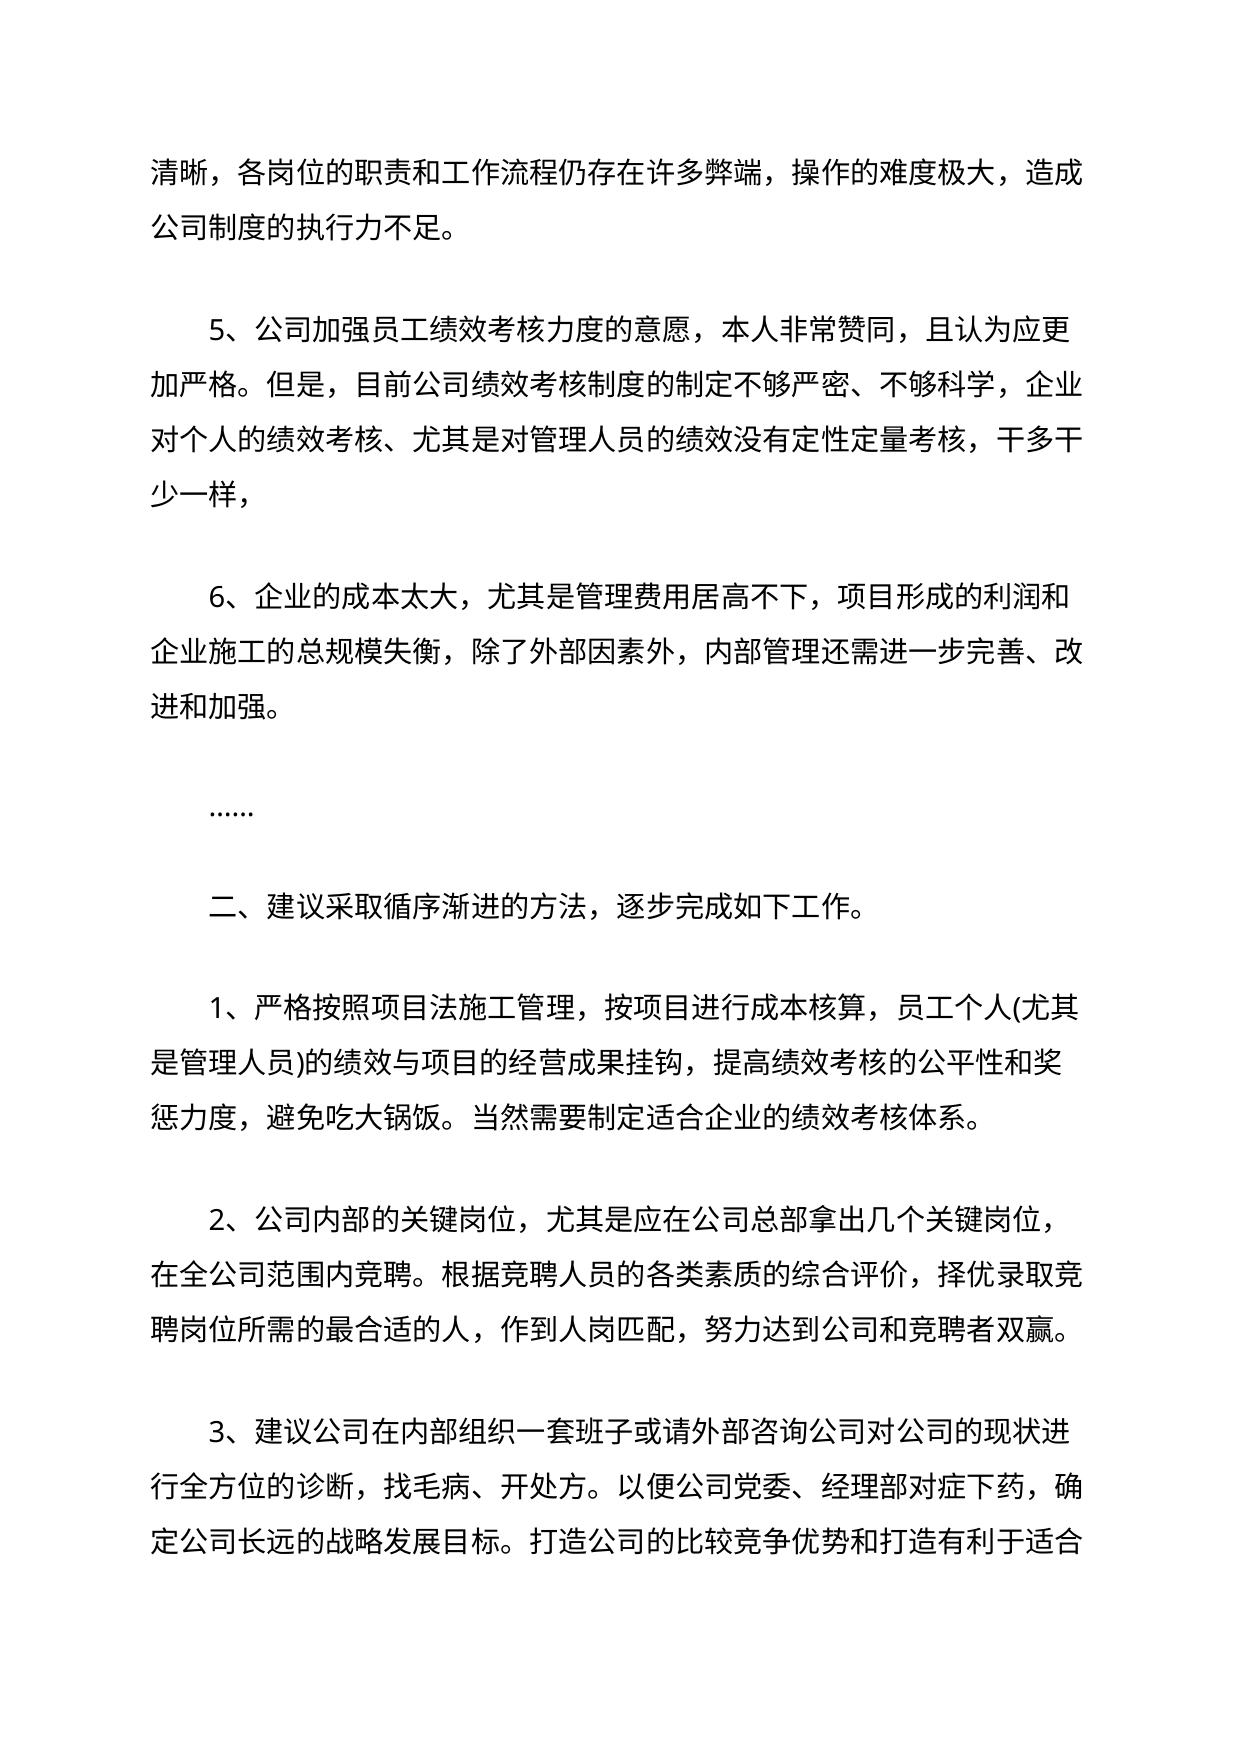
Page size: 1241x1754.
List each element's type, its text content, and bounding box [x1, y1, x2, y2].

text 5、公司加强员工绩效考核力度的意愿，本人非常赞同，且认为应更加严格。但是，目前公司绩效考核制度的制定不够严密、不够科学，企业对个人的绩效考核、尤其是对管理人员的绩效没有定性定量考核，干多干少一样， [150, 307, 1090, 514]
text 1、严格按照项目法施工管理，按项目进行成本核算，员工个人(尤其是管理人员)的绩效与项目的经营成果挂钩，提高绩效考核的公平性和奖惩力度，避免吃大锅饭。当然需要制定适合企业的绩效考核体系。 [150, 985, 1090, 1137]
text 6、企业的成本太大，尤其是管理费用居高不下，项目形成的利润和企业施工的总规模失衡，除了外部因素外，内部管理还需进一步完善、改进和加强。 [150, 573, 1090, 725]
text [150, 1408, 1090, 1561]
text …… [150, 785, 1090, 824]
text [150, 150, 1090, 247]
text 二、建议采取循序渐进的方法，逐步完成如下工作。 [150, 883, 1090, 926]
text 2、公司内部的关键岗位，尤其是应在公司总部拿出几个关键岗位，在全公司范围内竞聘。根据竞聘人员的各类素质的综合评价，择优录取竞聘岗位所需的最合适的人，作到人岗匹配，努力达到公司和竞聘者双赢。 [150, 1197, 1090, 1349]
